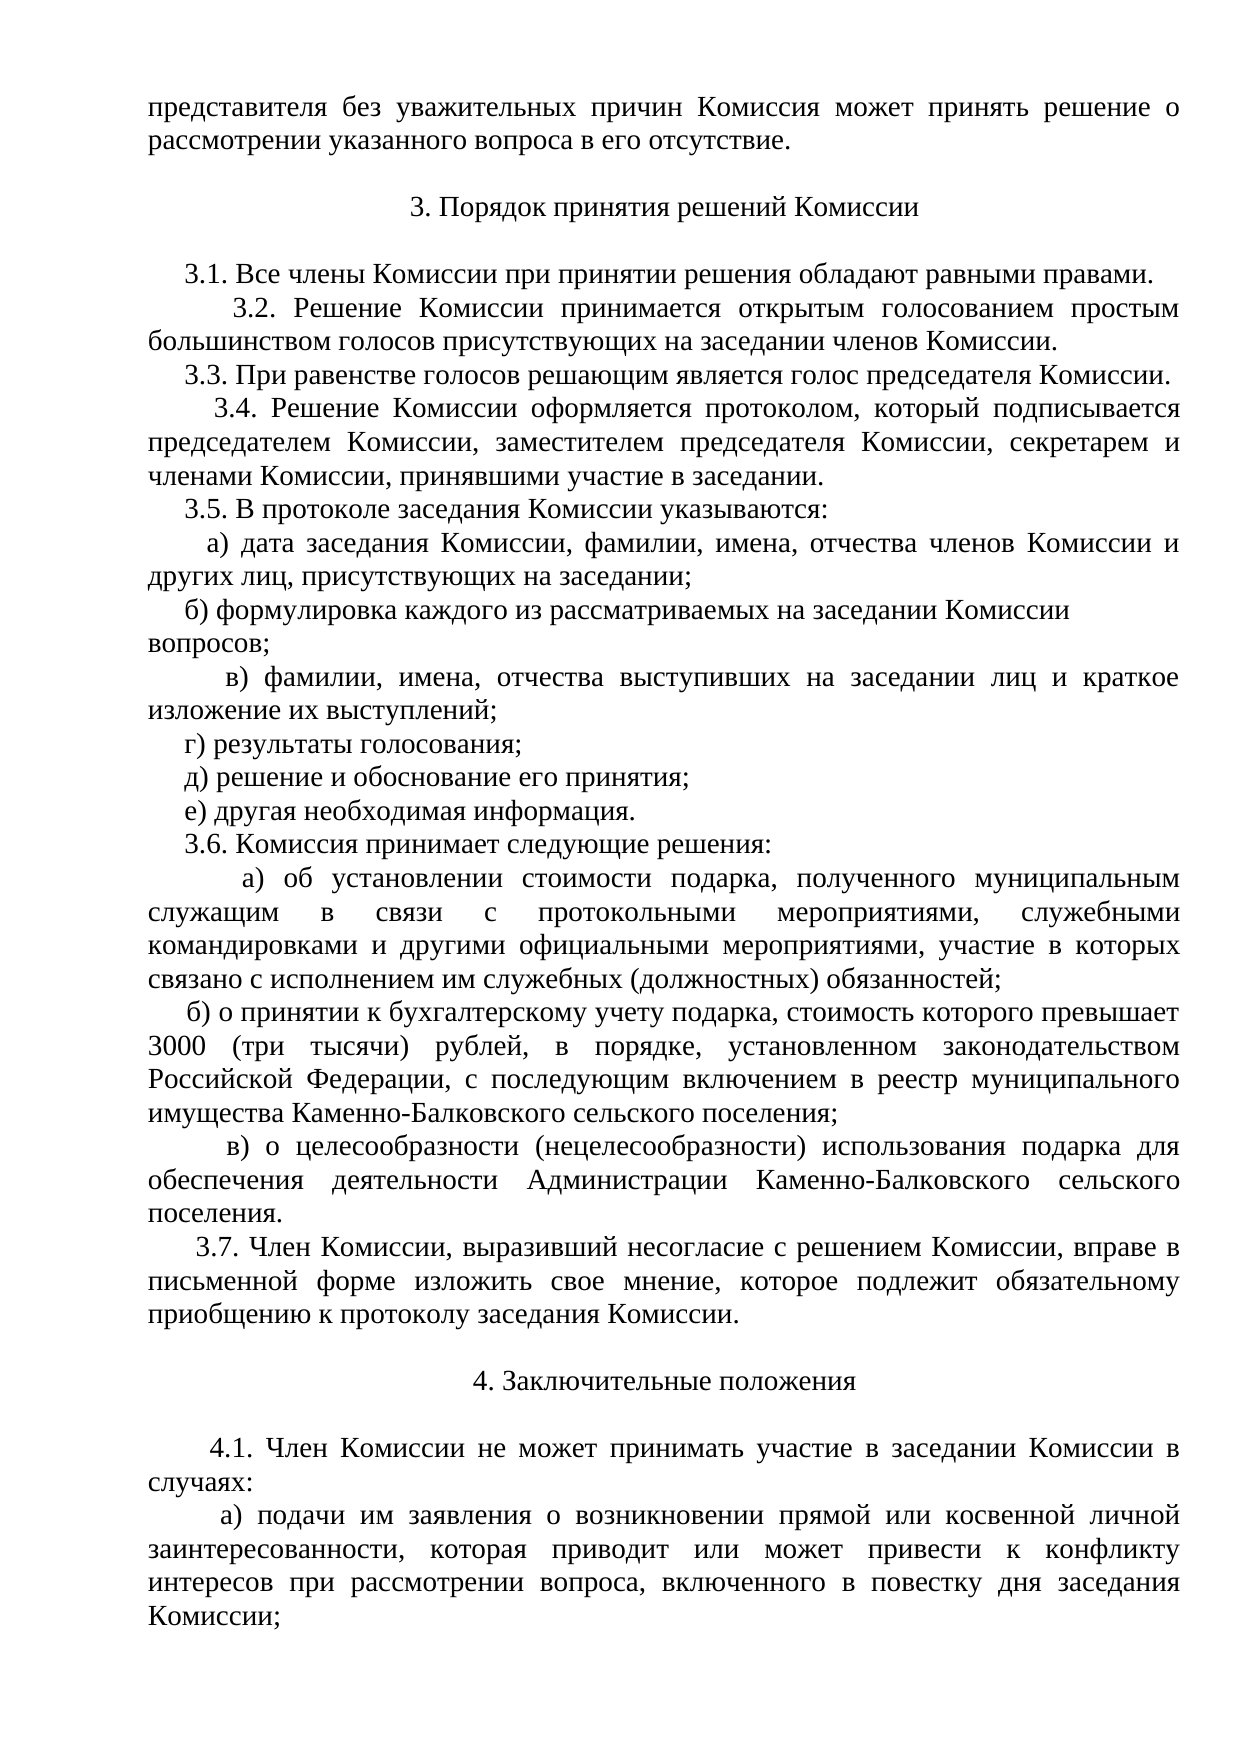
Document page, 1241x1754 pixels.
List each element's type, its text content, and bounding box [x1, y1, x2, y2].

text е) другая необходимая информация. [148, 793, 1181, 827]
text 3.1. Все члены Комиссии при принятии решения обладают равными правами. [148, 223, 1181, 290]
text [148, 89, 1181, 156]
text а) дата заседания Комиссии, фамилии, имена, отчества членов Комиссии и других лиц, присутствующих на заседании; [148, 525, 1181, 592]
text 3.5. В протоколе заседания Комиссии указываются: [148, 491, 1181, 525]
text 4. Заключительные положения [148, 1363, 1181, 1397]
text в) о целесообразности (нецелесообразности) использования подарка для обеспечения деятельности Администрации Каменно-Балковского сельского поселения. [148, 1128, 1181, 1229]
text а) об установлении стоимости подарка, полученного муниципальным служащим в связи с протокольными мероприятиями, служебными командировками и другими официальными мероприятиями, участие в которых связано с исполнением им служебных (должностных) обязанностей; [148, 860, 1181, 994]
text 3.3. При равенстве голосов решающим является голос председателя Комиссии. [148, 357, 1181, 391]
text 3.6. Комиссия принимает следующие решения: [148, 827, 1181, 860]
text б) формулировка каждого из рассматриваемых на заседании Комиссии вопросов; [148, 592, 1181, 659]
text д) решение и обоснование его принятия; [148, 759, 1181, 793]
text б) о принятии к бухгалтерскому учету подарка, стоимость которого превышает 3000 (три тысячи) рублей, в порядке, установленном законодательством Российской Федерации, с последующим включением в реестр муниципального имущества Каменно-Балковского сельского поселения; [148, 994, 1181, 1128]
text 3.2. Решение Комиссии принимается открытым голосованием простым большинством голосов присутствующих на заседании членов Комиссии. [148, 290, 1181, 357]
text 4.1. Член Комиссии не может принимать участие в заседании Комиссии в случаях: [148, 1397, 1181, 1497]
text 3. Порядок принятия решений Комиссии [148, 189, 1181, 223]
text а) подачи им заявления о возникновении прямой или косвенной личной заинтересованности, которая приводит или может привести к конфликту интересов при рассмотрении вопроса, включенного в повестку дня заседания Комиссии; [148, 1497, 1181, 1632]
text в) фамилии, имена, отчества выступивших на заседании лиц и краткое изложение их выступлений; [148, 659, 1181, 726]
text 3.4. Решение Комиссии оформляется протоколом, который подписывается председателем Комиссии, заместителем председателя Комиссии, секретарем и членами Комиссии, принявшими участие в заседании. [148, 391, 1181, 491]
text 3.7. Член Комиссии, выразивший несогласие с решением Комиссии, вправе в письменной форме изложить свое мнение, которое подлежит обязательному приобщению к протоколу заседания Комиссии. [148, 1229, 1181, 1330]
text г) результаты голосования; [148, 726, 1181, 759]
